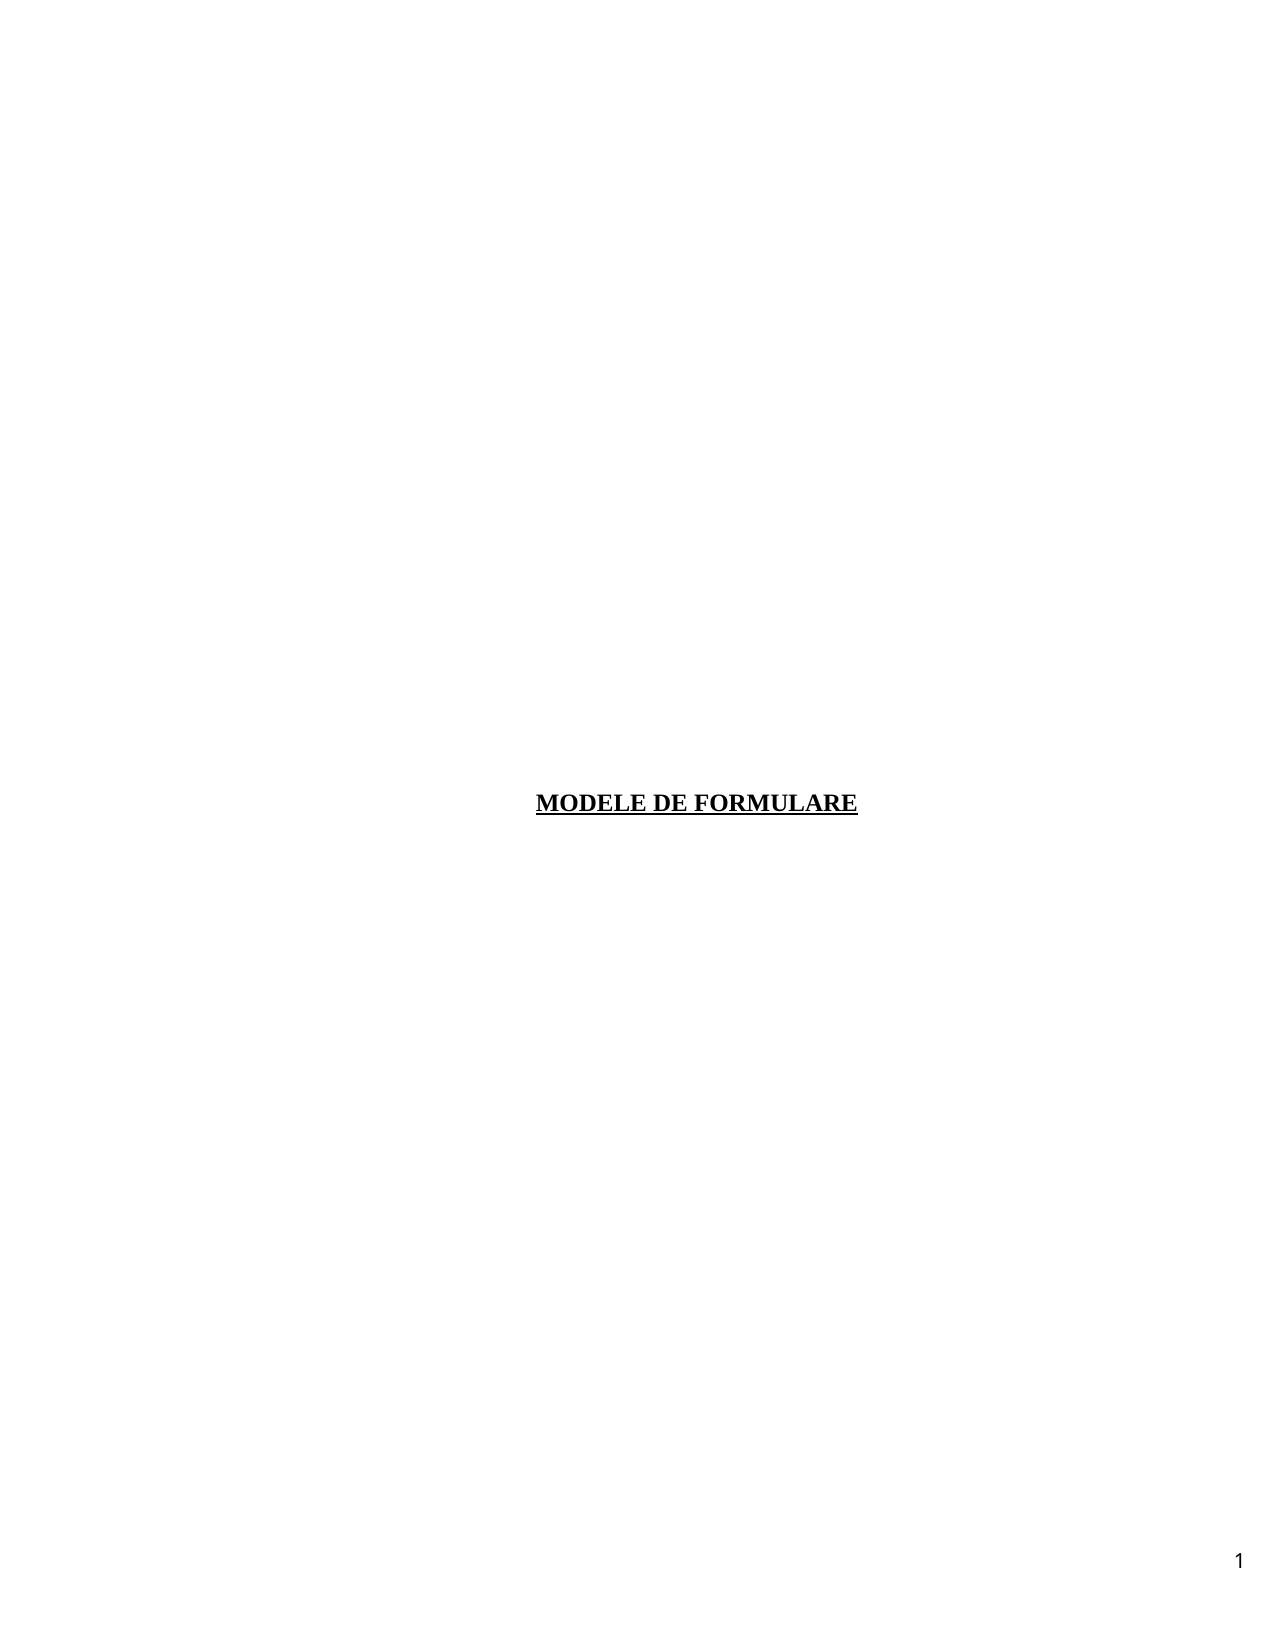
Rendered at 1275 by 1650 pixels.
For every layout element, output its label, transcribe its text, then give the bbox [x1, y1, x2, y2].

text MODELE DE FORMULARE [148, 788, 1245, 817]
